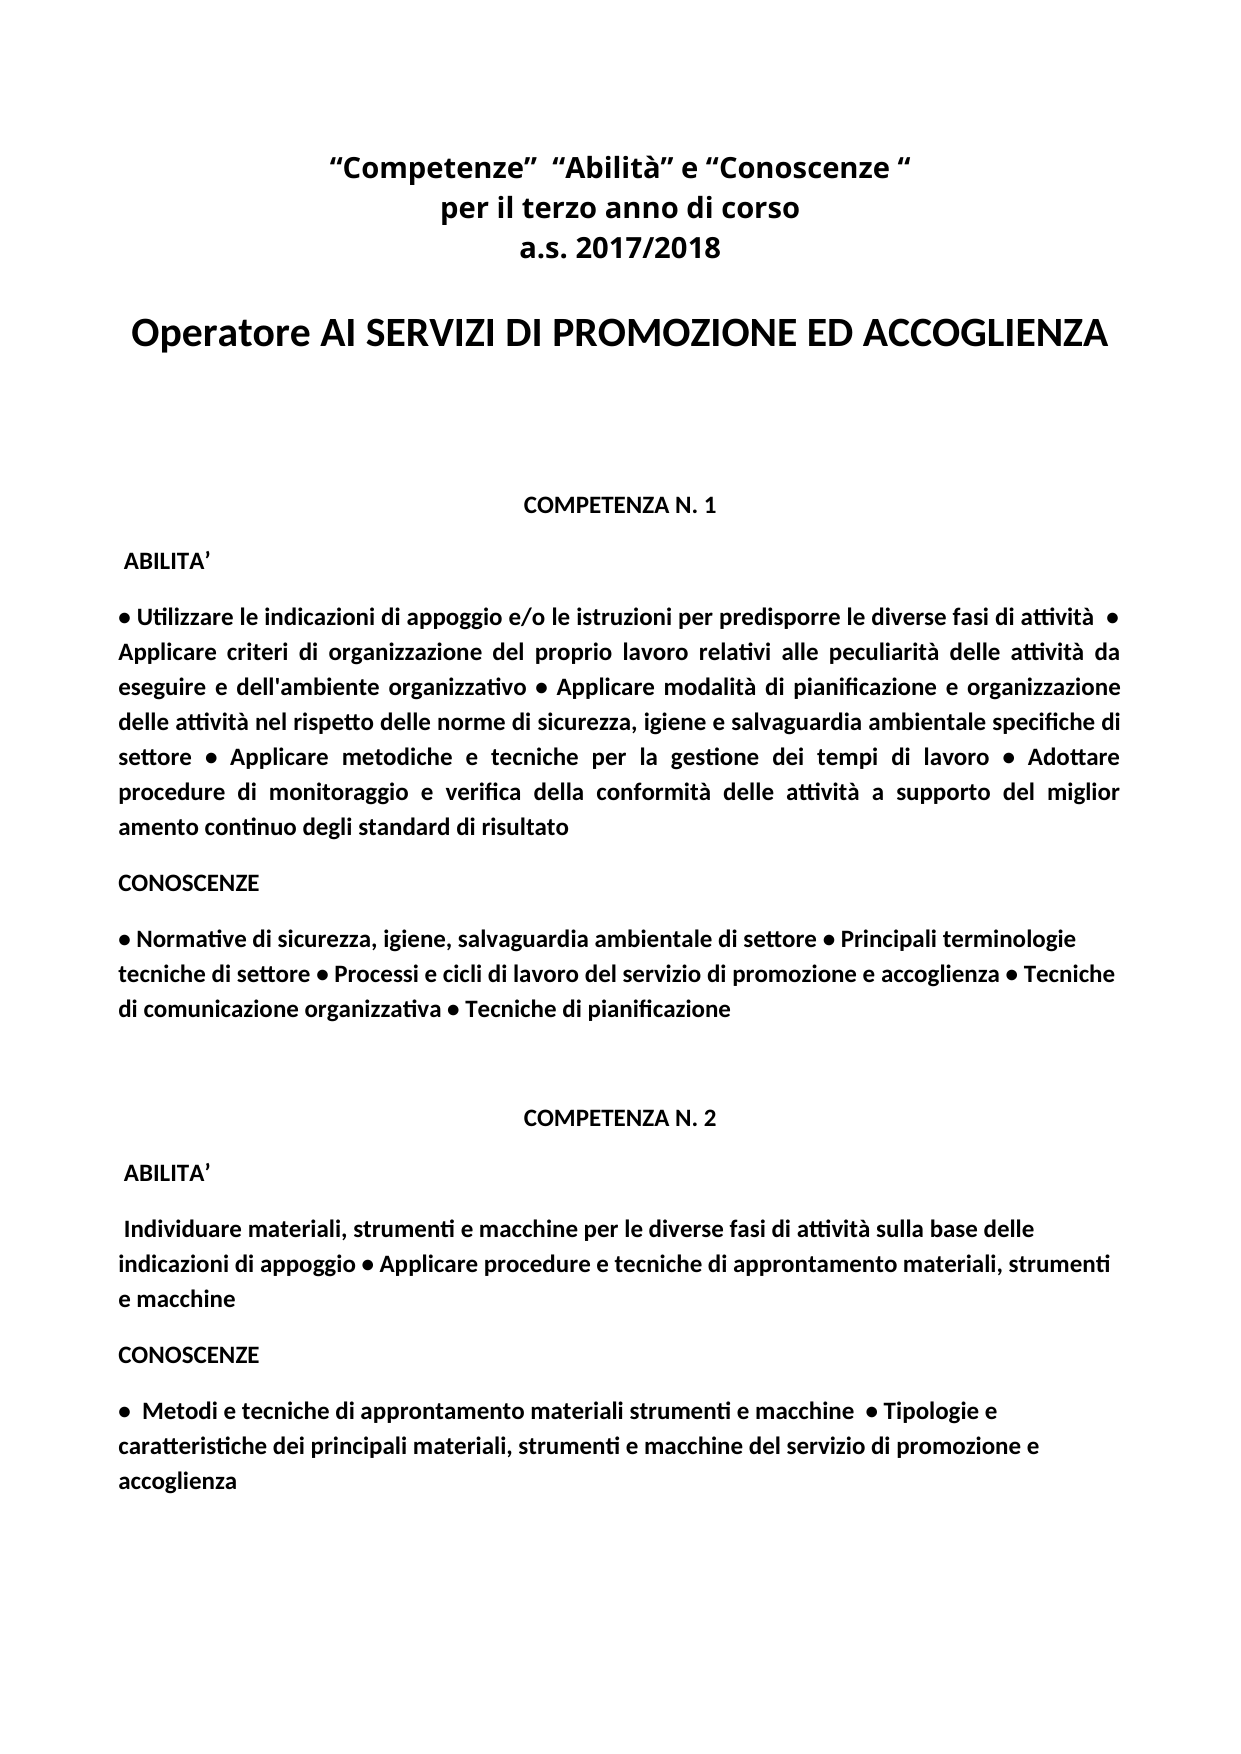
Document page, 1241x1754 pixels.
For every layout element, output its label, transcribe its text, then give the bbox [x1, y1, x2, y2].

text CONOSCENZE [118, 1339, 1122, 1370]
text COMPETENZA N. 2 [118, 1102, 1122, 1132]
text Operatore AI SERVIZI DI PROMOZIONE ED ACCOGLIENZA [118, 306, 1122, 357]
text • Normative di sicurezza, igiene, salvaguardia ambientale di settore • Principali terminologie tecniche di settore • Processi e cicli di lavoro del servizio di promozione e accoglienza • Tecniche di comunicazione organizzativa • Tecniche di pianificazione [118, 923, 1122, 1023]
text Individuare materiali, strumenti e macchine per le diverse fasi di attività sulla base delle indicazioni di appoggio • Applicare procedure e tecniche di approntamento materiali, strumenti e macchine [118, 1213, 1122, 1314]
text • Utilizzare le indicazioni di appoggio e/o le istruzioni per predisporre le diverse fasi di attività • Applicare criteri di organizzazione del proprio lavoro relativi alle peculiarità delle attività da eseguire e dell'ambiente organizzativo • Applicare modalità di pianificazione e organizzazione delle attività nel rispetto delle norme di sicurezza, igiene e salvaguardia ambientale specifiche di settore • Applicare metodiche e tecniche per la gestione dei tempi di lavoro • Adottare procedure di monitoraggio e verifica della conformità delle attività a supporto del miglior amento continuo degli standard di risultato [118, 601, 1122, 842]
text ABILITA’ [118, 545, 1122, 576]
text per il terzo anno di corso [118, 187, 1122, 227]
text “Competenze” “Abilità” e “Conoscenze “ [118, 148, 1122, 187]
text ABILITA’ [118, 1158, 1122, 1188]
text COMPETENZA N. 1 [118, 489, 1122, 520]
text • Metodi e tecniche di approntamento materiali strumenti e macchine • Tipologie e caratteristiche dei principali materiali, strumenti e macchine del servizio di promozione e accoglienza [118, 1395, 1122, 1496]
text a.s. 2017/2018 [118, 227, 1122, 267]
text CONOSCENZE [118, 867, 1122, 898]
